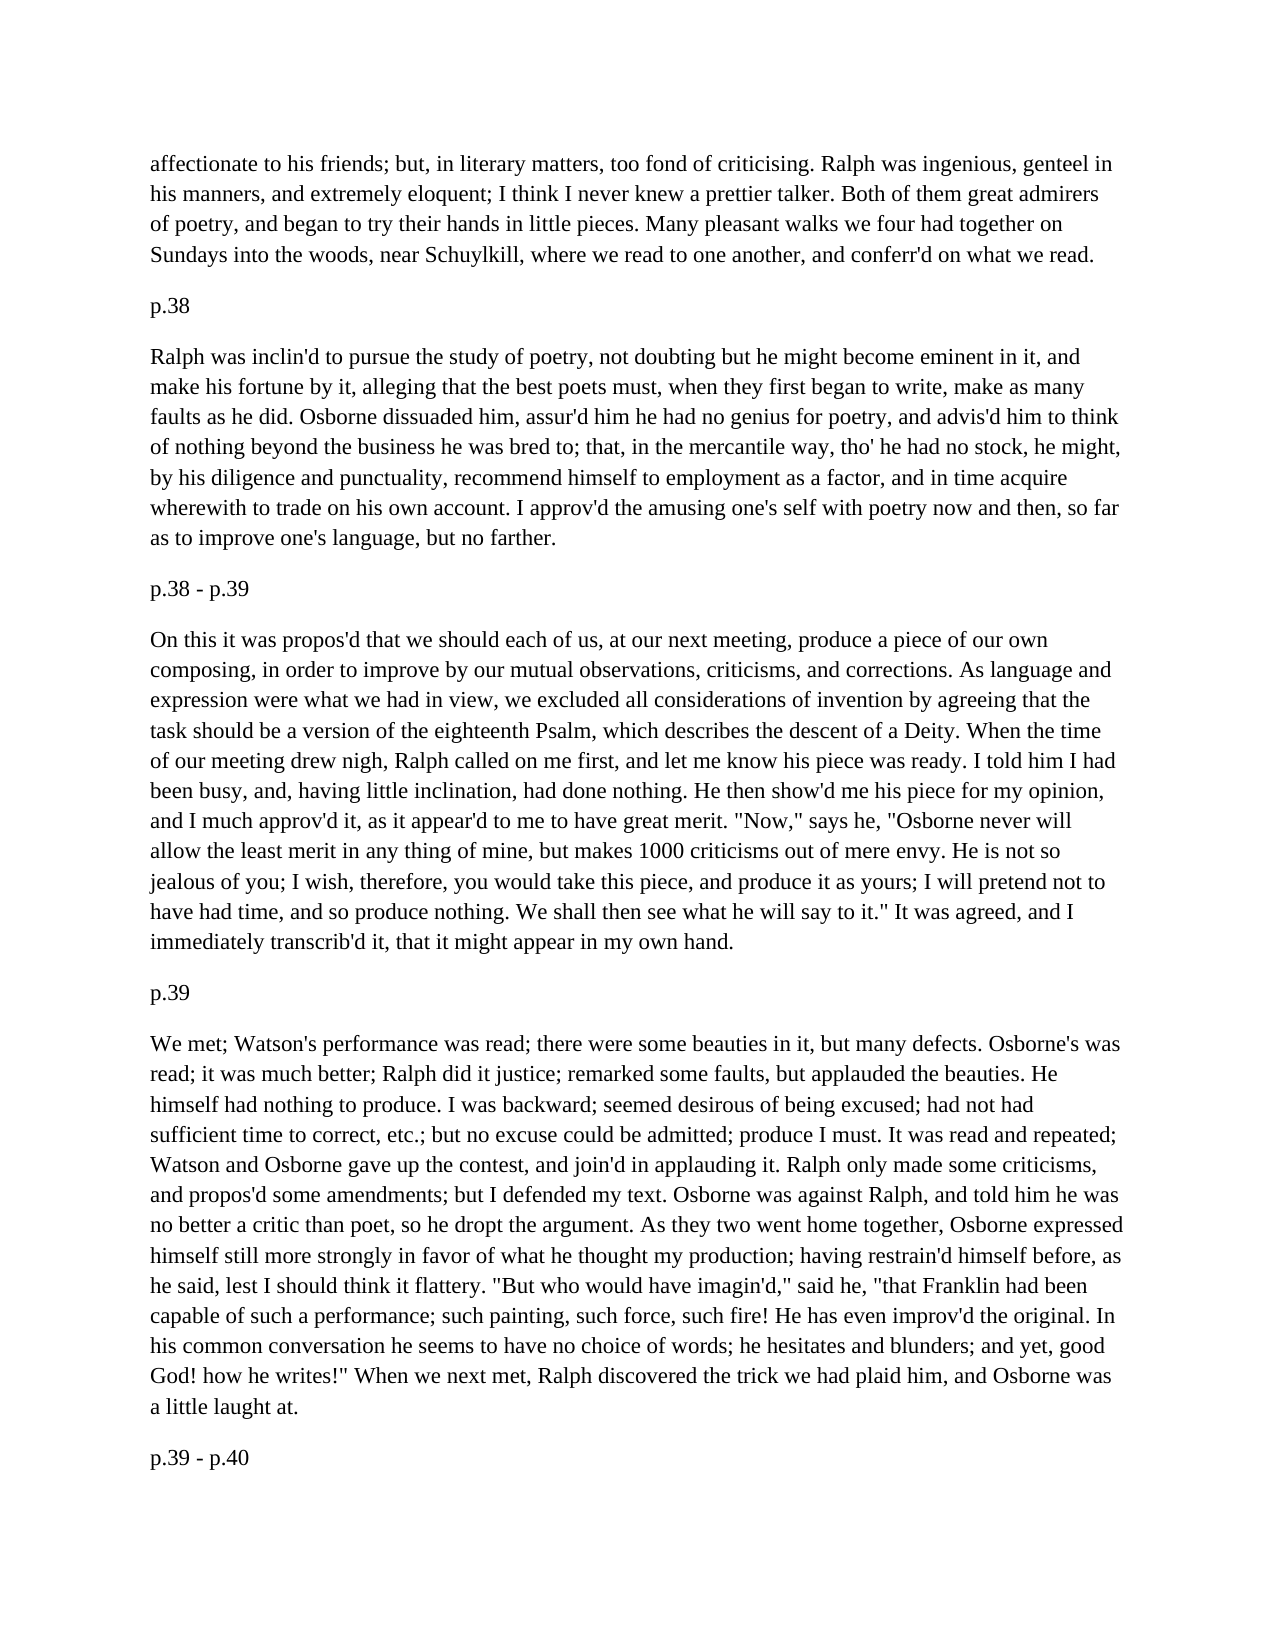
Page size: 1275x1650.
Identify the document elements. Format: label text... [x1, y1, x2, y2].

text p.38 - p.39 [150, 575, 1125, 601]
text On this it was propos'd that we should each of us, at our next meeting, produce a piece of our own composing, in order to improve by our mutual observations, criticisms, and corrections. As language and expression were what we had in view, we excluded all considerations of invention by agreeing that the task should be a version of the eighteenth Psalm, which describes the descent of a Deity. When the time of our meeting drew nigh, Ralph called on me first, and let me know his piece was ready. I told him I had been busy, and, having little inclination, had done nothing. He then show'd me his piece for my opinion, and I much approv'd it, as it appear'd to me to have great merit. "Now," says he, "Osborne never will allow the least merit in any thing of mine, but makes 1000 criticisms out of mere envy. He is not so jealous of you; I wish, therefore, you would take this piece, and produce it as yours; I will pretend not to have had time, and so produce nothing. We shall then see what he will say to it." It was agreed, and I immediately transcrib'd it, that it might appear in my own hand. [150, 626, 1125, 954]
text p.39 [150, 979, 1125, 1006]
text p.38 [150, 292, 1125, 318]
text Ralph was inclin'd to pursue the study of poetry, not doubting but he might become eminent in it, and make his fortune by it, alleging that the best poets must, when they first began to write, make as many faults as he did. Osborne dissuaded him, assur'd him he had no genius for poetry, and advis'd him to think of nothing beyond the business he was bred to; that, in the mercantile way, tho' he had no stock, he might, by his diligence and punctuality, recommend himself to employment as a factor, and in time acquire wherewith to trade on his own account. I approv'd the amusing one's self with poetry now and then, so far as to improve one's language, but no farther. [150, 343, 1125, 550]
text p.39 - p.40 [150, 1444, 1125, 1470]
text We met; Watson's performance was read; there were some beauties in it, but many defects. Osborne's was read; it was much better; Ralph did it justice; remarked some faults, but applauded the beauties. He himself had nothing to produce. I was backward; seemed desirous of being excused; had not had sufficient time to correct, etc.; but no excuse could be admitted; produce I must. It was read and repeated; Watson and Osborne gave up the contest, and join'd in applauding it. Ralph only made some criticisms, and propos'd some amendments; but I defended my text. Osborne was against Ralph, and told him he was no better a critic than poet, so he dropt the argument. As they two went home together, Osborne expressed himself still more strongly in favor of what he thought my production; having restrain'd himself before, as he said, lest I should think it flattery. "But who would have imagin'd," said he, "that Franklin had been capable of such a performance; such painting, such force, such fire! He has even improv'd the original. In his common conversation he seems to have no choice of words; he hesitates and blunders; and yet, good God! how he writes!" When we next met, Ralph discovered the trick we had plaid him, and Osborne was a little laught at. [150, 1030, 1125, 1419]
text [150, 150, 1125, 267]
